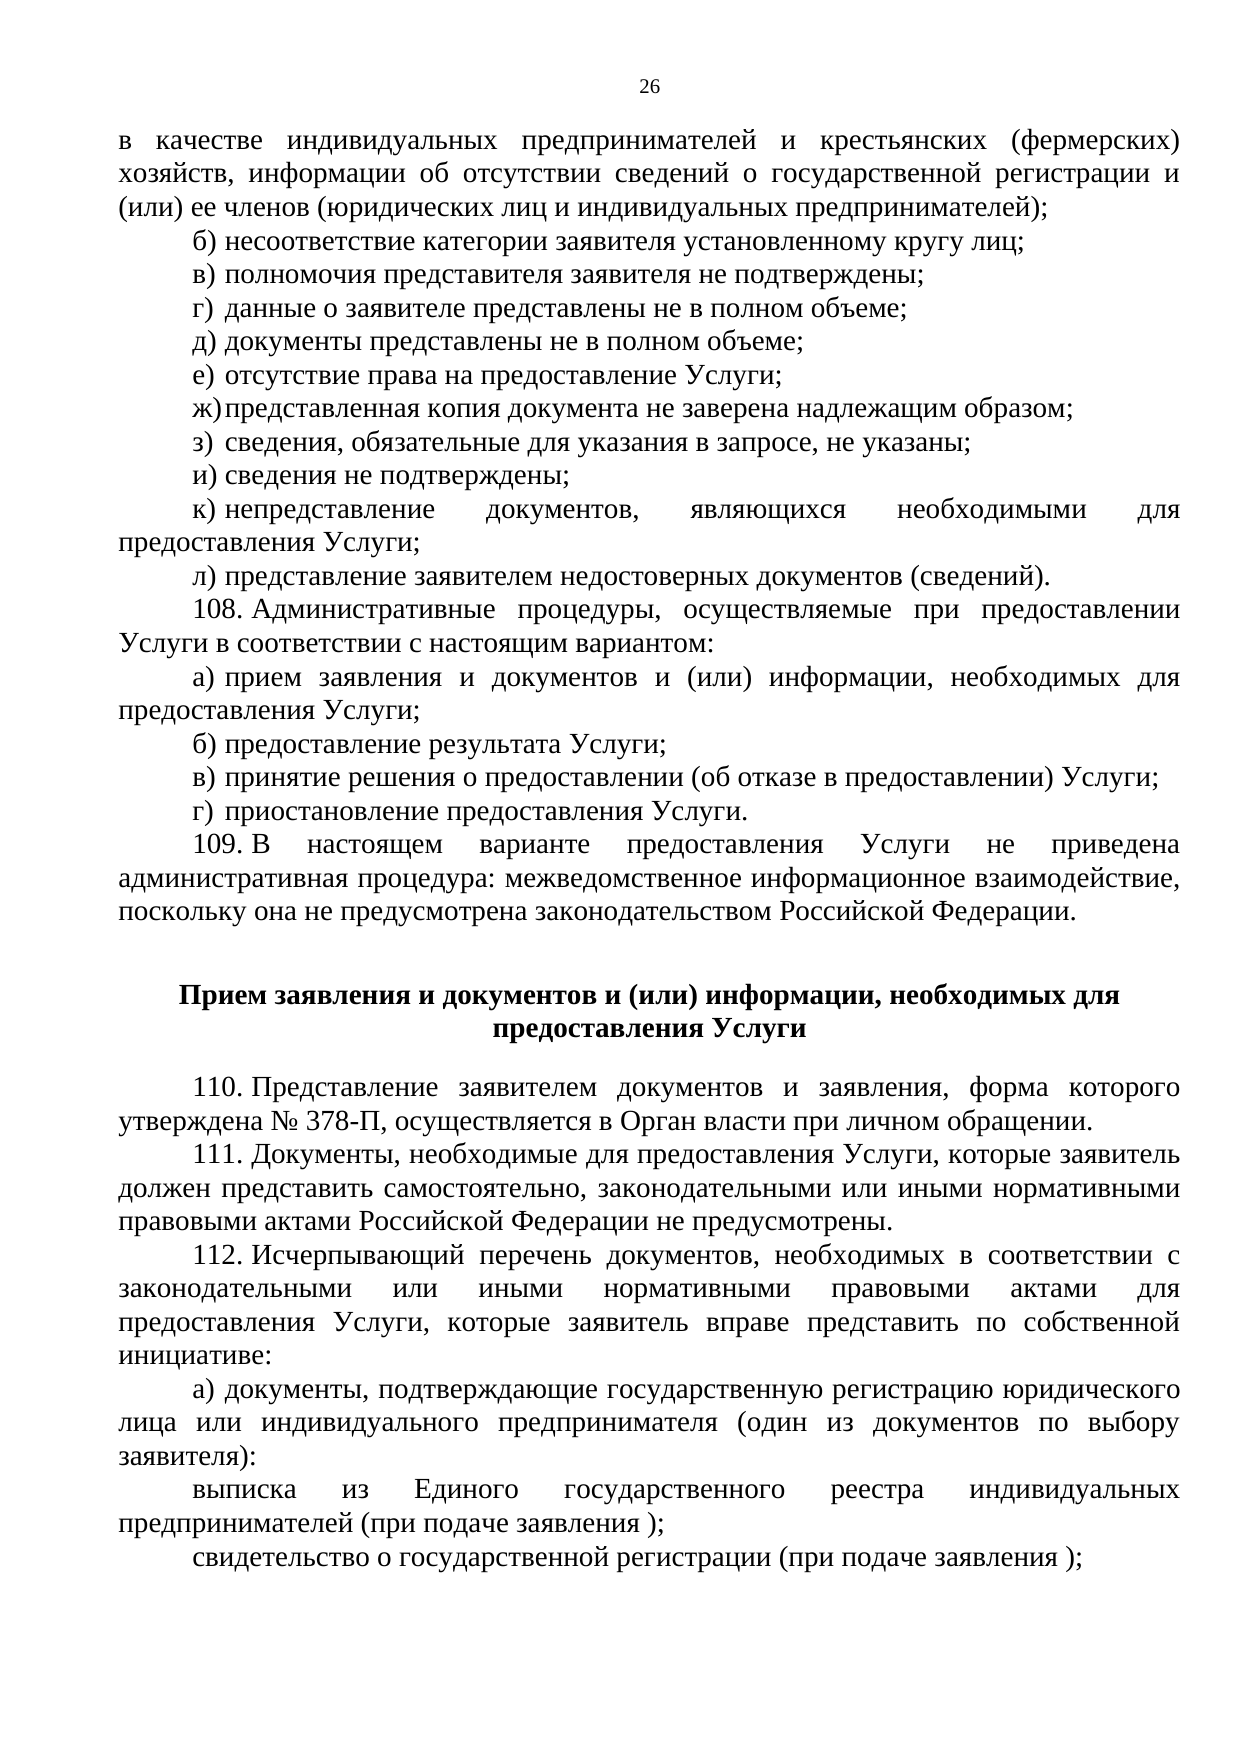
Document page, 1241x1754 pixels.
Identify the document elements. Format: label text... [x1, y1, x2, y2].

list прием заявления и документов и (или) информации, необходимых для предоставления Услуги; [118, 659, 1181, 726]
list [118, 122, 1181, 223]
list документы, подтверждающие государственную регистрацию юридического лица или индивидуального предпринимателя (один из документов по выбору заявителя): [118, 1371, 1181, 1472]
list сведения не подтверждены; [118, 457, 1181, 491]
list данные о заявителе представлены не в полном объеме; [118, 290, 1181, 323]
list сведения, обязательные для указания в запросе, не указаны; [118, 424, 1181, 457]
list Документы, необходимые для предоставления Услуги, которые заявитель должен представить самостоятельно, законодательными или иными нормативными правовыми актами Российской Федерации не предусмотрены. [118, 1136, 1181, 1237]
list представленная копия документа не заверена надлежащим образом; [118, 390, 1181, 424]
list Исчерпывающий перечень документов, необходимых в соответствии с законодательными или иными нормативными правовыми актами для предоставления Услуги, которые заявитель вправе представить по собственной инициативе: [118, 1237, 1181, 1371]
list отсутствие права на предоставление Услуги; [118, 357, 1181, 390]
list приостановление предоставления Услуги. [118, 793, 1181, 826]
list Административные процедуры, осуществляемые при предоставлении Услуги в соответствии с настоящим вариантом: [118, 592, 1181, 659]
text Прием заявления и документов и (или) информации, необходимых для предоставления Услуги [118, 977, 1181, 1044]
list принятие решения о предоставлении (об отказе в предоставлении) Услуги; [118, 759, 1181, 793]
list полномочия представителя заявителя не подтверждены; [118, 256, 1181, 290]
list несоответствие категории заявителя установленному кругу лиц; [118, 223, 1181, 256]
text свидетельство о государственной регистрации (при подаче заявления ); [118, 1539, 1181, 1572]
list Представление заявителем документов и заявления, форма которого утверждена № 378-П, осуществляется в Орган власти при личном обращении. [118, 1069, 1181, 1136]
list представление заявителем недостоверных документов (сведений). [118, 558, 1181, 592]
list предоставление результата Услуги; [118, 726, 1181, 759]
list документы представлены не в полном объеме; [118, 323, 1181, 357]
list В настоящем варианте предоставления Услуги не приведена административная процедура: межведомственное информационное взаимодействие, поскольку она не предусмотрена законодательством Российской Федерации. [118, 826, 1181, 927]
text выписка из Единого государственного реестра индивидуальных предпринимателей (при подаче заявления ); [118, 1472, 1181, 1539]
list непредставление документов, являющихся необходимыми для предоставления Услуги; [118, 491, 1181, 558]
